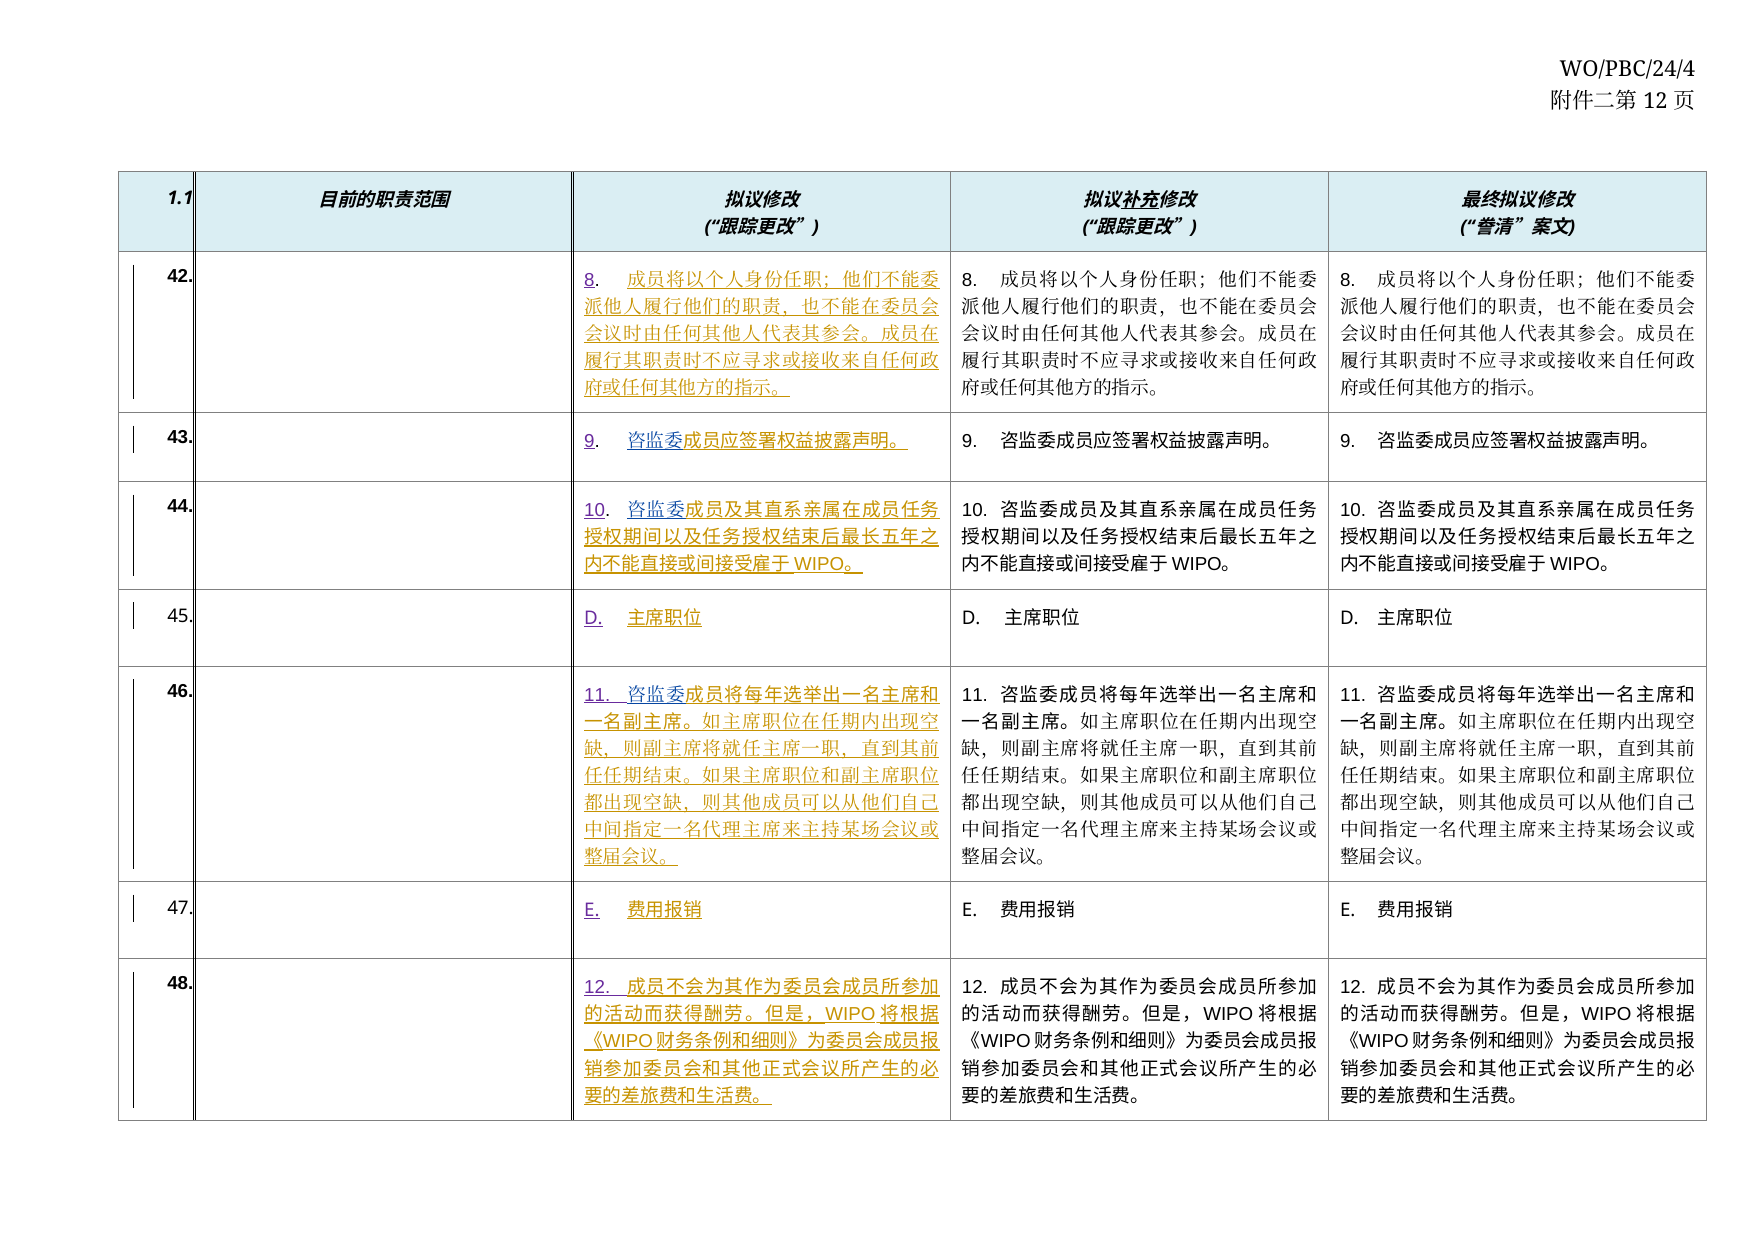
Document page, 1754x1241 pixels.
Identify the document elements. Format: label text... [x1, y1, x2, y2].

table_cell 8. 成员将以个人身份任职；他们不能委派他人履行他们的职责，也不能在委员会会议时由任何其他人代表其参会。成员在履行其职责时不应寻求或接收来自任何政府或任何其他方的指示。 [1329, 252, 1706, 412]
table_cell D. 主席职位 [1329, 590, 1706, 666]
table_cell [574, 590, 950, 666]
table_cell [119, 413, 193, 481]
table_cell 10. 咨监委成员及其直系亲属在成员任务授权期间以及任务授权结束后最长五年之内不能直接或间接受雇于WIPO。 [951, 482, 1328, 589]
table_cell [119, 667, 193, 881]
table_header 拟议修改 (“跟踪更改”) [574, 172, 950, 251]
table_cell 11. 咨监委成员将每年选举出一名主席和一名副主席。如主席职位在任期内出现空缺，则副主席将就任主席一职，直到其前任任期结束。如果主席职位和副主席职位都出现空缺，则其他成员可以从他们自己中间指定一名代理主席来主持某场会议或整届会议。 [1329, 667, 1706, 881]
table_cell D. 主席职位 [951, 590, 1328, 666]
table_cell 9. 咨监委成员应签署权益披露声明。 [1329, 413, 1706, 481]
table_cell [119, 482, 193, 589]
table_cell [196, 590, 571, 666]
table_header 拟议补充修改 (“跟踪更改”) [951, 172, 1328, 251]
table_cell [119, 252, 193, 412]
table_cell E. 费用报销 [951, 882, 1328, 958]
table_cell [196, 667, 571, 881]
table_cell E. 费用报销 [1329, 882, 1706, 958]
table_cell [196, 252, 571, 412]
table_cell 11. 咨监委成员将每年选举出一名主席和一名副主席。如主席职位在任期内出现空缺，则副主席将就任主席一职，直到其前任任期结束。如果主席职位和副主席职位都出现空缺，则其他成员可以从他们自己中间指定一名代理主席来主持某场会议或整届会议。 [951, 667, 1328, 881]
table_cell . [574, 413, 950, 481]
table_cell [196, 413, 571, 481]
table_cell 8. 成员将以个人身份任职；他们不能委派他人履行他们的职责，也不能在委员会会议时由任何其他人代表其参会。成员在履行其职责时不应寻求或接收来自任何政府或任何其他方的指示。 [951, 252, 1328, 412]
table_header 目前的职责范围 [196, 172, 571, 251]
table_cell [574, 667, 950, 881]
table_cell . [574, 482, 950, 589]
table_cell [119, 590, 193, 666]
table_cell . [574, 252, 950, 412]
table_cell 10. 咨监委成员及其直系亲属在成员任务授权期间以及任务授权结束后最长五年之内不能直接或间接受雇于WIPO。 [1329, 482, 1706, 589]
table_cell 9. 咨监委成员应签署权益披露声明。 [951, 413, 1328, 481]
table_cell [574, 959, 950, 1120]
table_header 1 [119, 172, 193, 251]
table_cell [196, 959, 571, 1120]
table_cell [119, 882, 193, 958]
table_header 最终拟议修改 (“誊清”案文) [1329, 172, 1706, 251]
table_cell [119, 959, 193, 1120]
table_cell [196, 482, 571, 589]
table_cell [196, 882, 571, 958]
table_cell 12. 成员不会为其作为委员会成员所参加的活动而获得酬劳。但是，WIPO将根据《WIPO财务条例和细则》为委员会成员报销参加委员会和其他正式会议所产生的必要的差旅费和生活费。 [951, 959, 1328, 1120]
table_cell [574, 882, 950, 958]
table_cell 12. 成员不会为其作为委员会成员所参加的活动而获得酬劳。但是，WIPO将根据《WIPO财务条例和细则》为委员会成员报销参加委员会和其他正式会议所产生的必要的差旅费和生活费。 [1329, 959, 1706, 1120]
